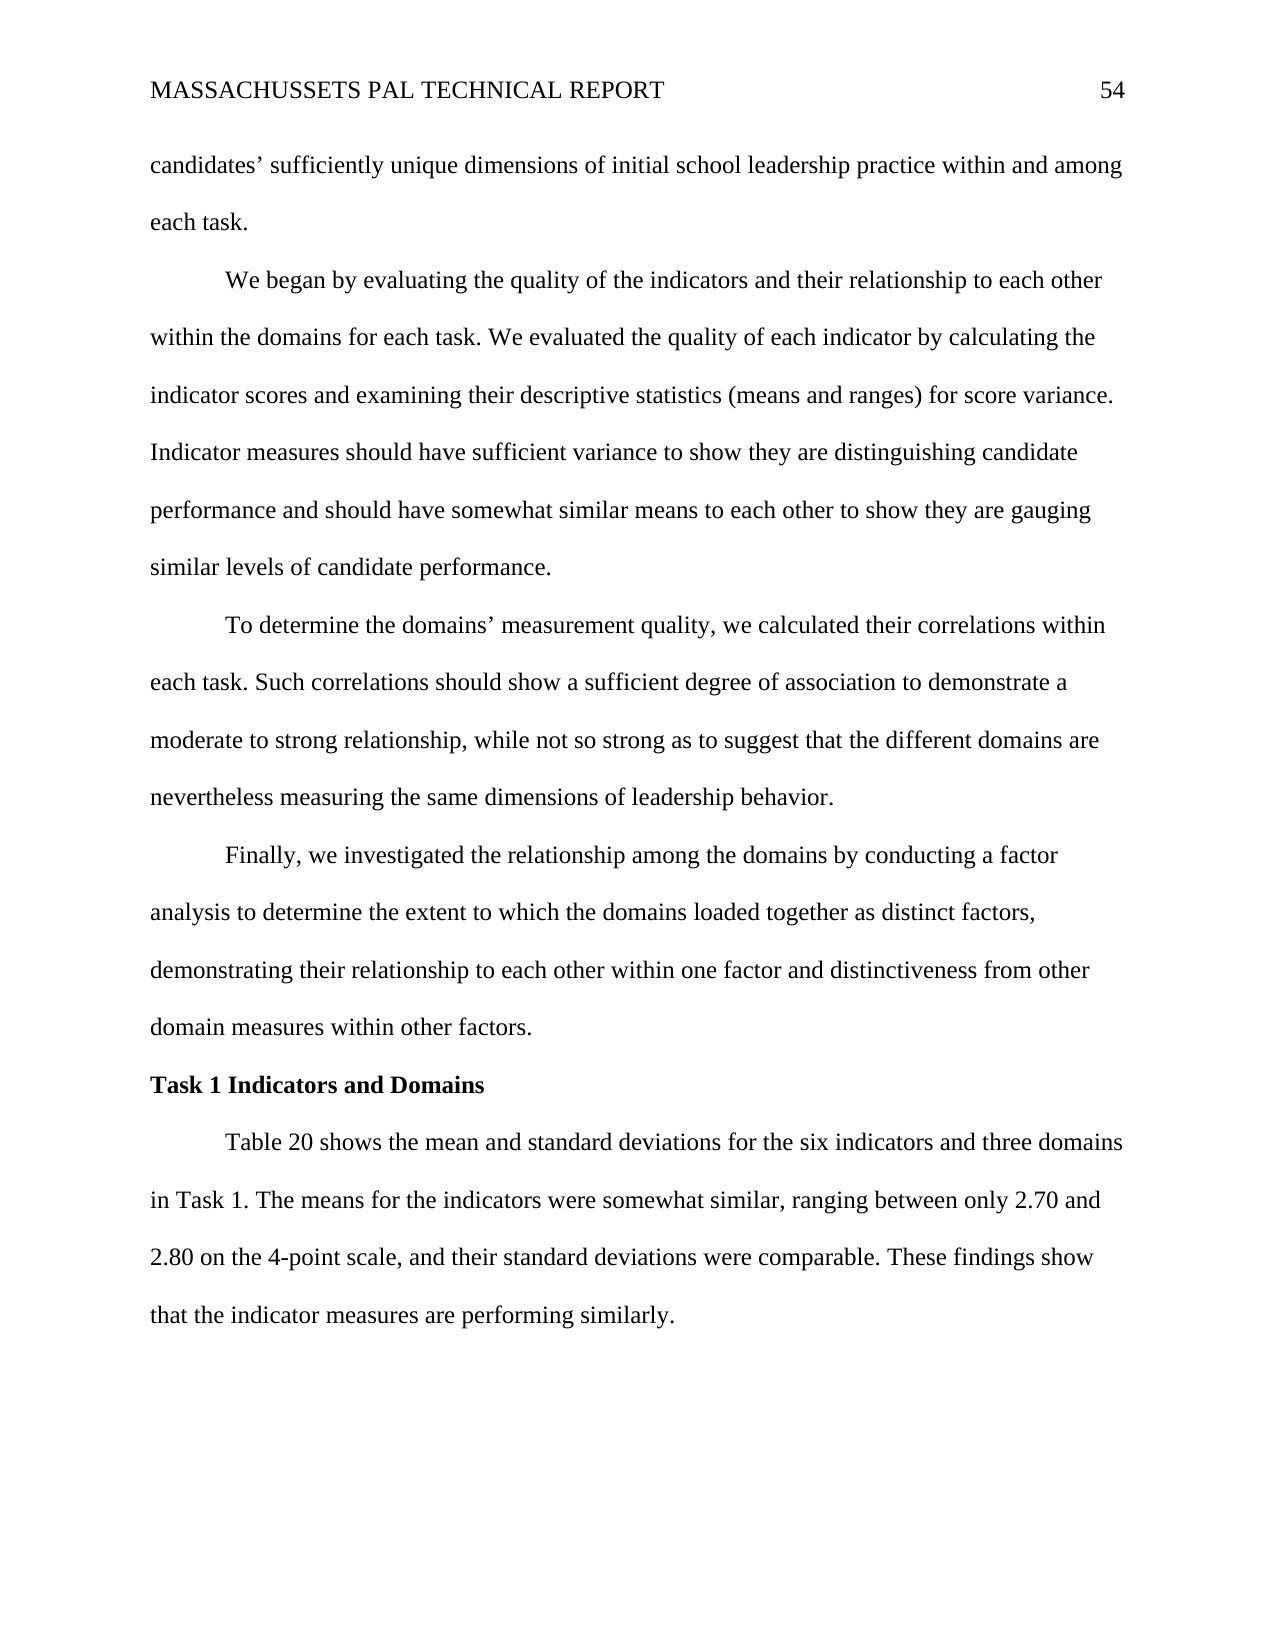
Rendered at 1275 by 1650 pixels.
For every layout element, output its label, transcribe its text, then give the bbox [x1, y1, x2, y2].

text We began by evaluating the quality of the indicators and their relationship to each other within the domains for each task. We evaluated the quality of each indicator by calculating the indicator scores and examining their descriptive statistics (means and ranges) for score variance. Indicator measures should have sufficient variance to show they are distinguishing candidate performance and should have somewhat similar means to each other to show they are gauging similar levels of candidate performance. [150, 265, 1125, 581]
text Finally, we investigated the relationship among the domains by conducting a factor analysis to determine the extent to which the domains loaded together as distinct factors, demonstrating their relationship to each other within one factor and distinctiveness from other domain measures within other factors. [150, 840, 1125, 1041]
text Table 20 shows the mean and standard deviations for the six indicators and three domains in Task 1. The means for the indicators were somewhat similar, ranging between only 2.70 and 2.80 on the 4-point scale, and their standard deviations were comparable. These findings show that the indicator measures are performing similarly. [150, 1127, 1125, 1329]
text To determine the domains’ measurement quality, we calculated their correlations within each task. Such correlations should show a sufficient degree of association to demonstrate a moderate to strong relationship, while not so strong as to suggest that the different domains are nevertheless measuring the same dimensions of leadership behavior. [150, 610, 1125, 811]
text Task 1 Indicators and Domains [150, 1070, 1125, 1099]
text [150, 150, 1125, 236]
